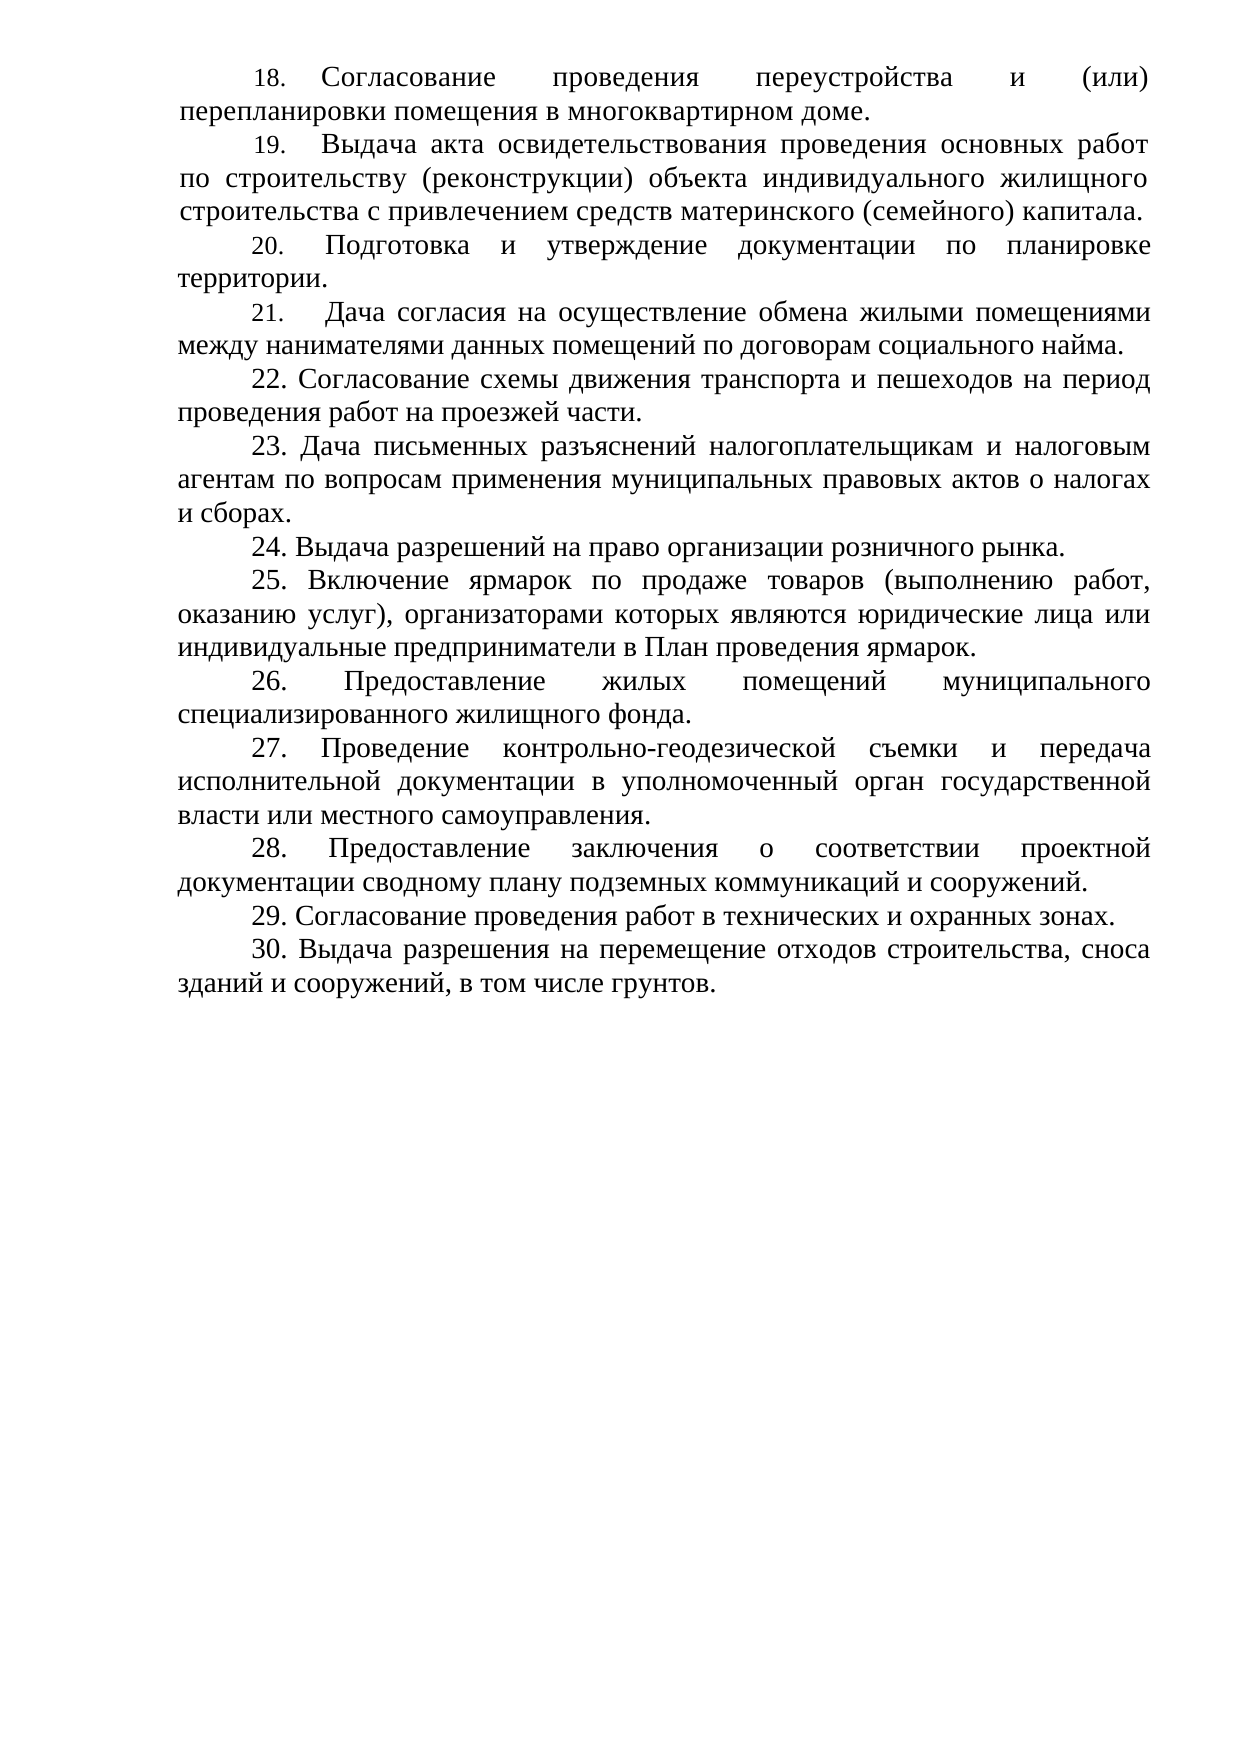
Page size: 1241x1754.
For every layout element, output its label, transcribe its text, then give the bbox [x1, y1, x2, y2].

text 24. Выдача разрешений на право организации розничного рынка. [177, 529, 1152, 562]
text 27. Проведение контрольно-геодезической съемки и передача исполнительной документации в уполномоченный орган государственной власти или местного самоуправления. [177, 730, 1152, 831]
list Согласование проведения переустройства и (или) перепланировки помещения в многоквартирном доме. [179, 59, 1149, 126]
text 26. Предоставление жилых помещений муниципального специализированного жилищного фонда. [177, 663, 1152, 730]
text 23. Дача письменных разъяснений налогоплательщикам и налоговым агентам по вопросам применения муниципальных правовых актов о налогах и сборах. [177, 428, 1152, 529]
text 22. Согласование схемы движения транспорта и пешеходов на период проведения работ на проезжей части. [177, 361, 1152, 428]
list Дача согласия на осуществление обмена жилыми помещениями между нанимателями данных помещений по договорам социального найма. [177, 294, 1152, 361]
list Подготовка и утверждение документации по планировке территории. [177, 227, 1152, 294]
text 29. Согласование проведения работ в технических и охранных зонах. [177, 898, 1152, 931]
text 30. Выдача разрешения на перемещение отходов строительства, сноса зданий и сооружений, в том числе грунтов. [177, 931, 1152, 998]
text 28. Предоставление заключения о соответствии проектной документации сводному плану подземных коммуникаций и сооружений. [177, 831, 1152, 898]
list Выдача акта освидетельствования проведения основных работ по строительству (реконструкции) объекта индивидуального жилищного строительства с привлечением средств материнского (семейного) капитала. [179, 126, 1149, 227]
text 25. Включение ярмарок по продаже товаров (выполнению работ, оказанию услуг), организаторами которых являются юридические лица или индивидуальные предприниматели в План проведения ярмарок. [177, 562, 1152, 663]
